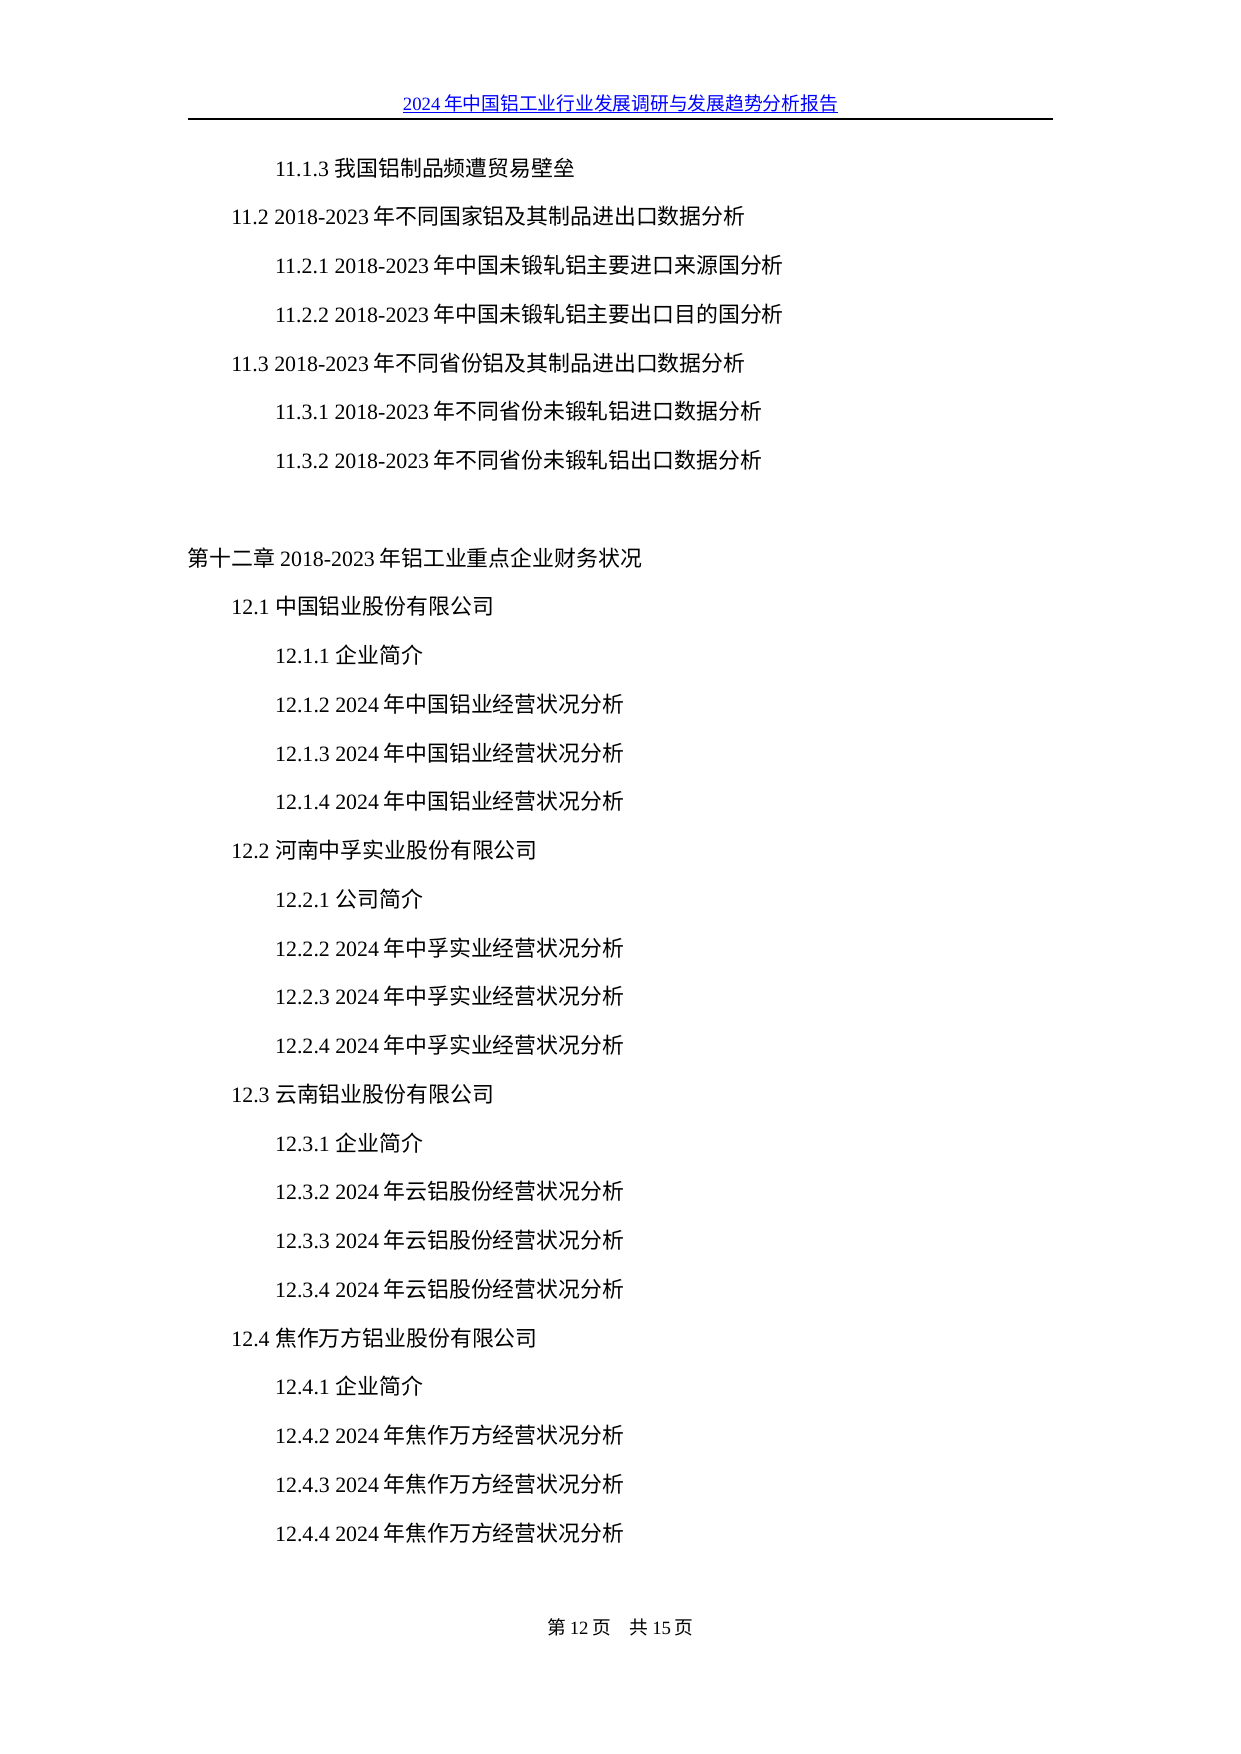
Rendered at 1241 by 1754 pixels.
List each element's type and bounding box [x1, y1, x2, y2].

text [187, 150, 1053, 1548]
